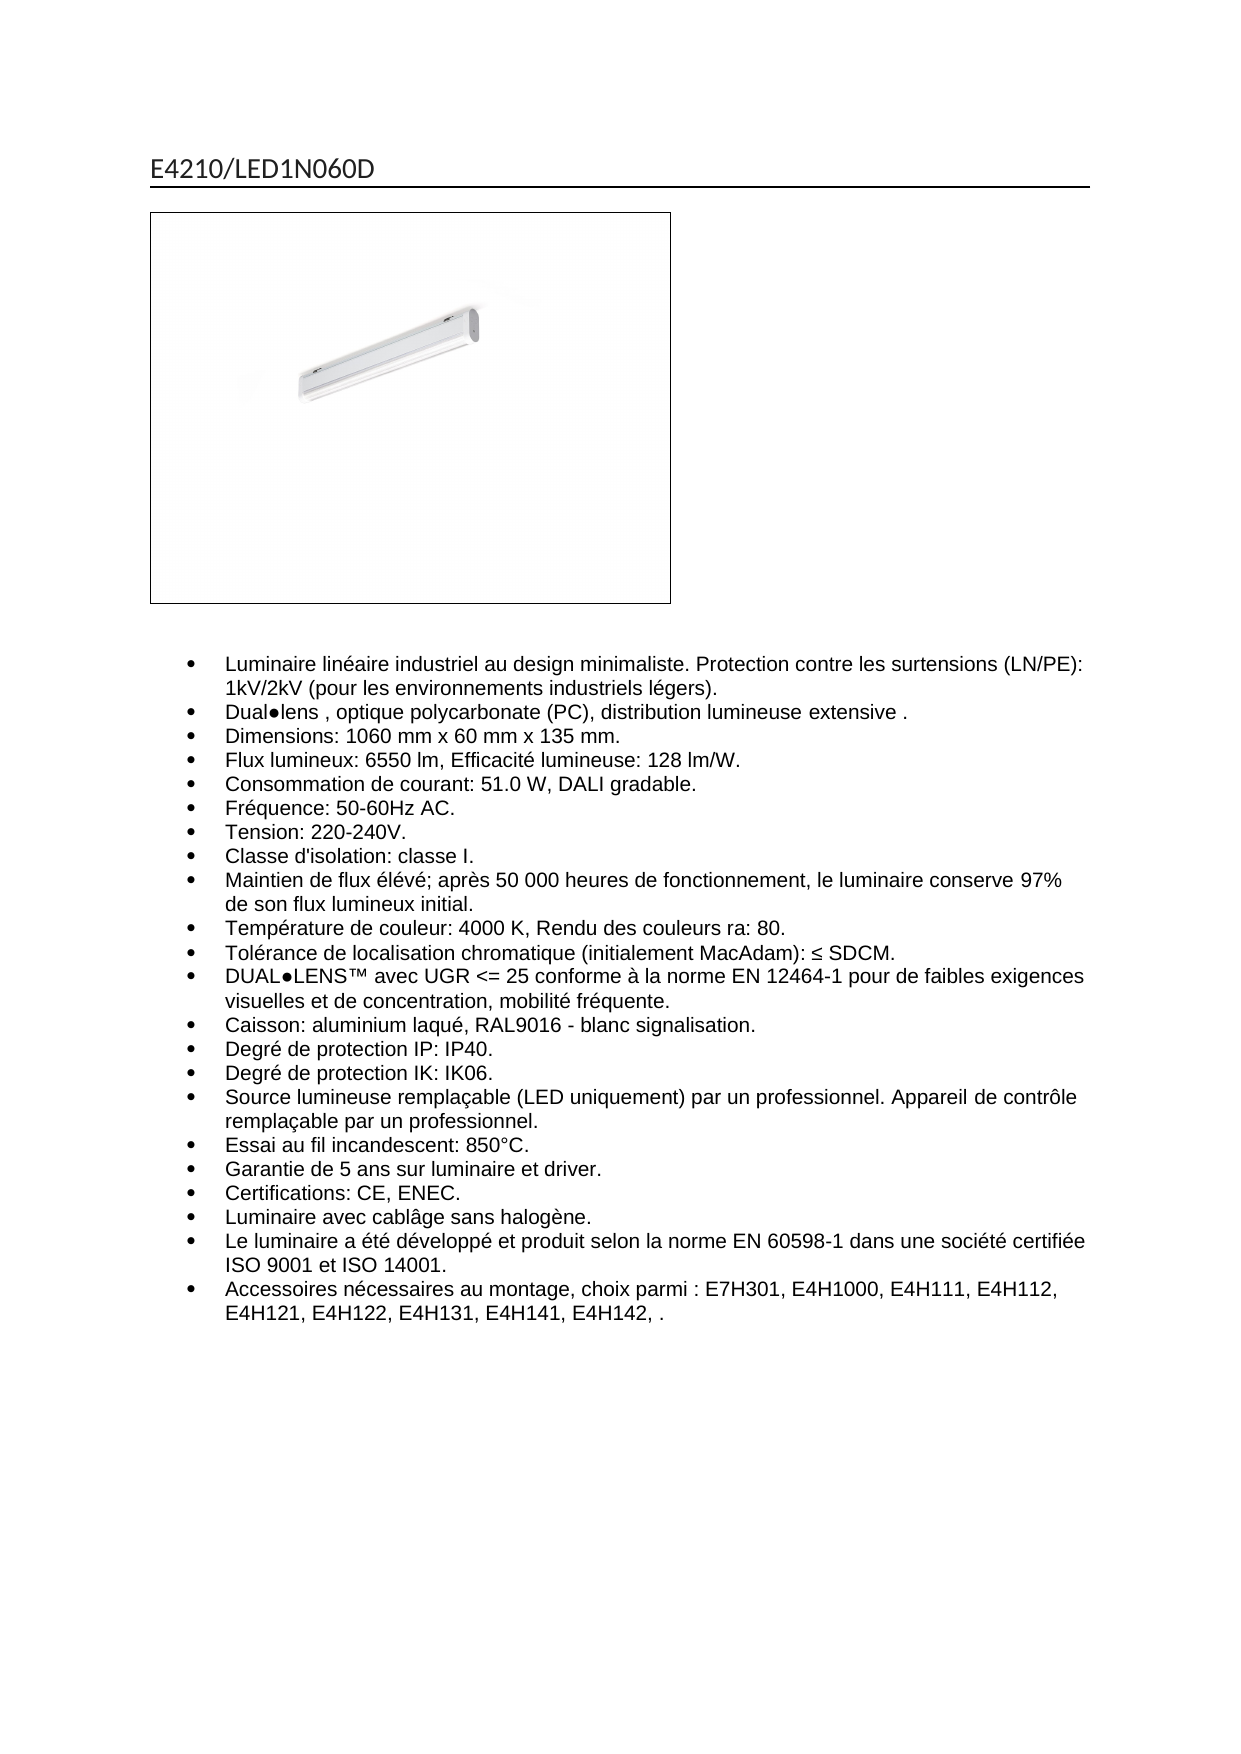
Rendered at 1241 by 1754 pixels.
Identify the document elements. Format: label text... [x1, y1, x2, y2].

list Essai au fil incandescent: 850°C. [187, 1133, 1090, 1157]
list Tension: 220-240V. [187, 820, 1090, 844]
list Certifications: CE, ENEC. [187, 1181, 1090, 1205]
list Le luminaire a été développé et produit selon la norme EN 60598-1 dans une société certifiée ISO 9001 et ISO 14001. [187, 1229, 1090, 1277]
list Caisson: aluminium laqué, RAL9016 - blanc signalisation. [187, 1012, 1090, 1036]
picture [151, 213, 670, 603]
text E4210/LED1N060D [150, 150, 1090, 186]
list Degré de protection IP: IP40. [187, 1036, 1090, 1061]
list Classe d'isolation: classe I. [187, 844, 1090, 868]
list Température de couleur: 4000 K, Rendu des couleurs ra: 80. [187, 916, 1090, 940]
list Tolérance de localisation chromatique (initialement MacAdam): ≤ SDCM. [187, 940, 1090, 964]
list Flux lumineux: 6550 lm, Efficacité lumineuse: 128 lm/W. [187, 748, 1090, 772]
list Dual●lens , optique polycarbonate (PC), distribution lumineuse extensive . [187, 700, 1090, 724]
list Consommation de courant: 51.0 W, DALI gradable. [187, 772, 1090, 796]
list Maintien de flux élévé; après 50 000 heures de fonctionnement, le luminaire conserve 97% de son flux lumineux initial. [187, 868, 1090, 916]
list Luminaire linéaire industriel au design minimaliste. Protection contre les surtensions (LN/PE): 1kV/2kV (pour les environnements industriels légers). [187, 652, 1090, 700]
list DUAL●LENS™ avec UGR <= 25 conforme à la norme EN 12464-1 pour de faibles exigences visuelles et de concentration, mobilité fréquente. [187, 964, 1090, 1012]
list Fréquence: 50-60Hz AC. [187, 796, 1090, 820]
list Accessoires nécessaires au montage, choix parmi : E7H301, E4H1000, E4H111, E4H112, E4H121, E4H122, E4H131, E4H141, E4H142, . [187, 1277, 1090, 1325]
list Luminaire avec cablâge sans halogène. [187, 1205, 1090, 1229]
list Garantie de 5 ans sur luminaire et driver. [187, 1157, 1090, 1181]
list Degré de protection IK: IK06. [187, 1061, 1090, 1084]
list Source lumineuse remplaçable (LED uniquement) par un professionnel. Appareil de contrôle remplaçable par un professionnel. [187, 1084, 1090, 1133]
list Dimensions: 1060 mm x 60 mm x 135 mm. [187, 724, 1090, 748]
